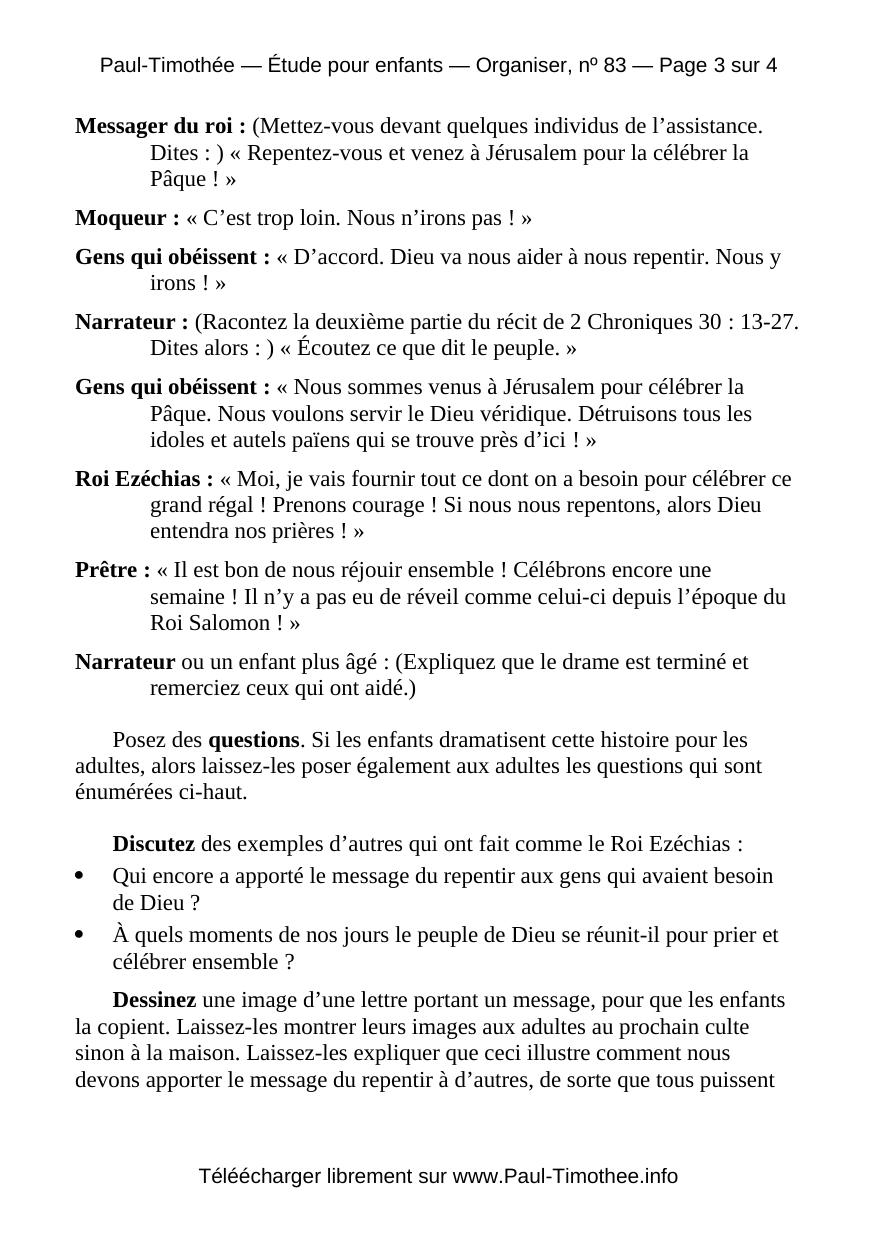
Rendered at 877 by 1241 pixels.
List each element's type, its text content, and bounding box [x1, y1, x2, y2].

text Roi Ezéchias : « Moi, je vais fournir tout ce dont on a besoin pour célébrer ce grand régal ! Prenons courage ! Si nous nous repentons, alors Dieu entendra nos prières ! » [75, 465, 802, 544]
text À quels moments de nos jours le peuple de Dieu se réunit-il pour prier et célébrer ensemble ? [75, 921, 802, 974]
text Narrateur : (Racontez la deuxième partie du récit de 2 Chroniques 30 : 13-27. Dites alors : ) « Écoutez ce que dit le peuple. » [75, 308, 802, 361]
text Qui encore a apporté le message du repentir aux gens qui avaient besoin de Dieu ? [75, 862, 802, 915]
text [75, 987, 802, 1092]
text Moqueur : « C’est trop loin. Nous n’irons pas ! » [75, 204, 802, 230]
text Messager du roi : (Mettez-vous devant quelques individus de l’assistance. Dites : ) « Repentez-vous et venez à Jérusalem pour la célébrer la Pâque ! » [75, 112, 802, 192]
text Gens qui obéissent : « D’accord. Dieu va nous aider à nous repentir. Nous y irons ! » [75, 243, 802, 296]
text Gens qui obéissent : « Nous sommes venus à Jérusalem pour célébrer la Pâque. Nous voulons servir le Dieu véridique. Détruisons tous les idoles et autels païens qui se trouve près d’ici ! » [75, 373, 802, 452]
text Narrateur ou un enfant plus âgé : (Expliquez que le drame est terminé et remerciez ceux qui ont aidé.) [75, 648, 802, 701]
text Prêtre : « Il est bon de nous réjouir ensemble ! Célébrons encore une semaine ! Il n’y a pas eu de réveil comme celui-ci depuis l’époque du Roi Salomon ! » [75, 556, 802, 636]
text Posez des questions. Si les enfants dramatisent cette histoire pour les adultes, alors laissez-les poser également aux adultes les questions qui sont énumérées ci-haut. [75, 726, 802, 805]
text Discutez des exemples d’autres qui ont fait comme le Roi Ezéchias : [75, 830, 802, 856]
